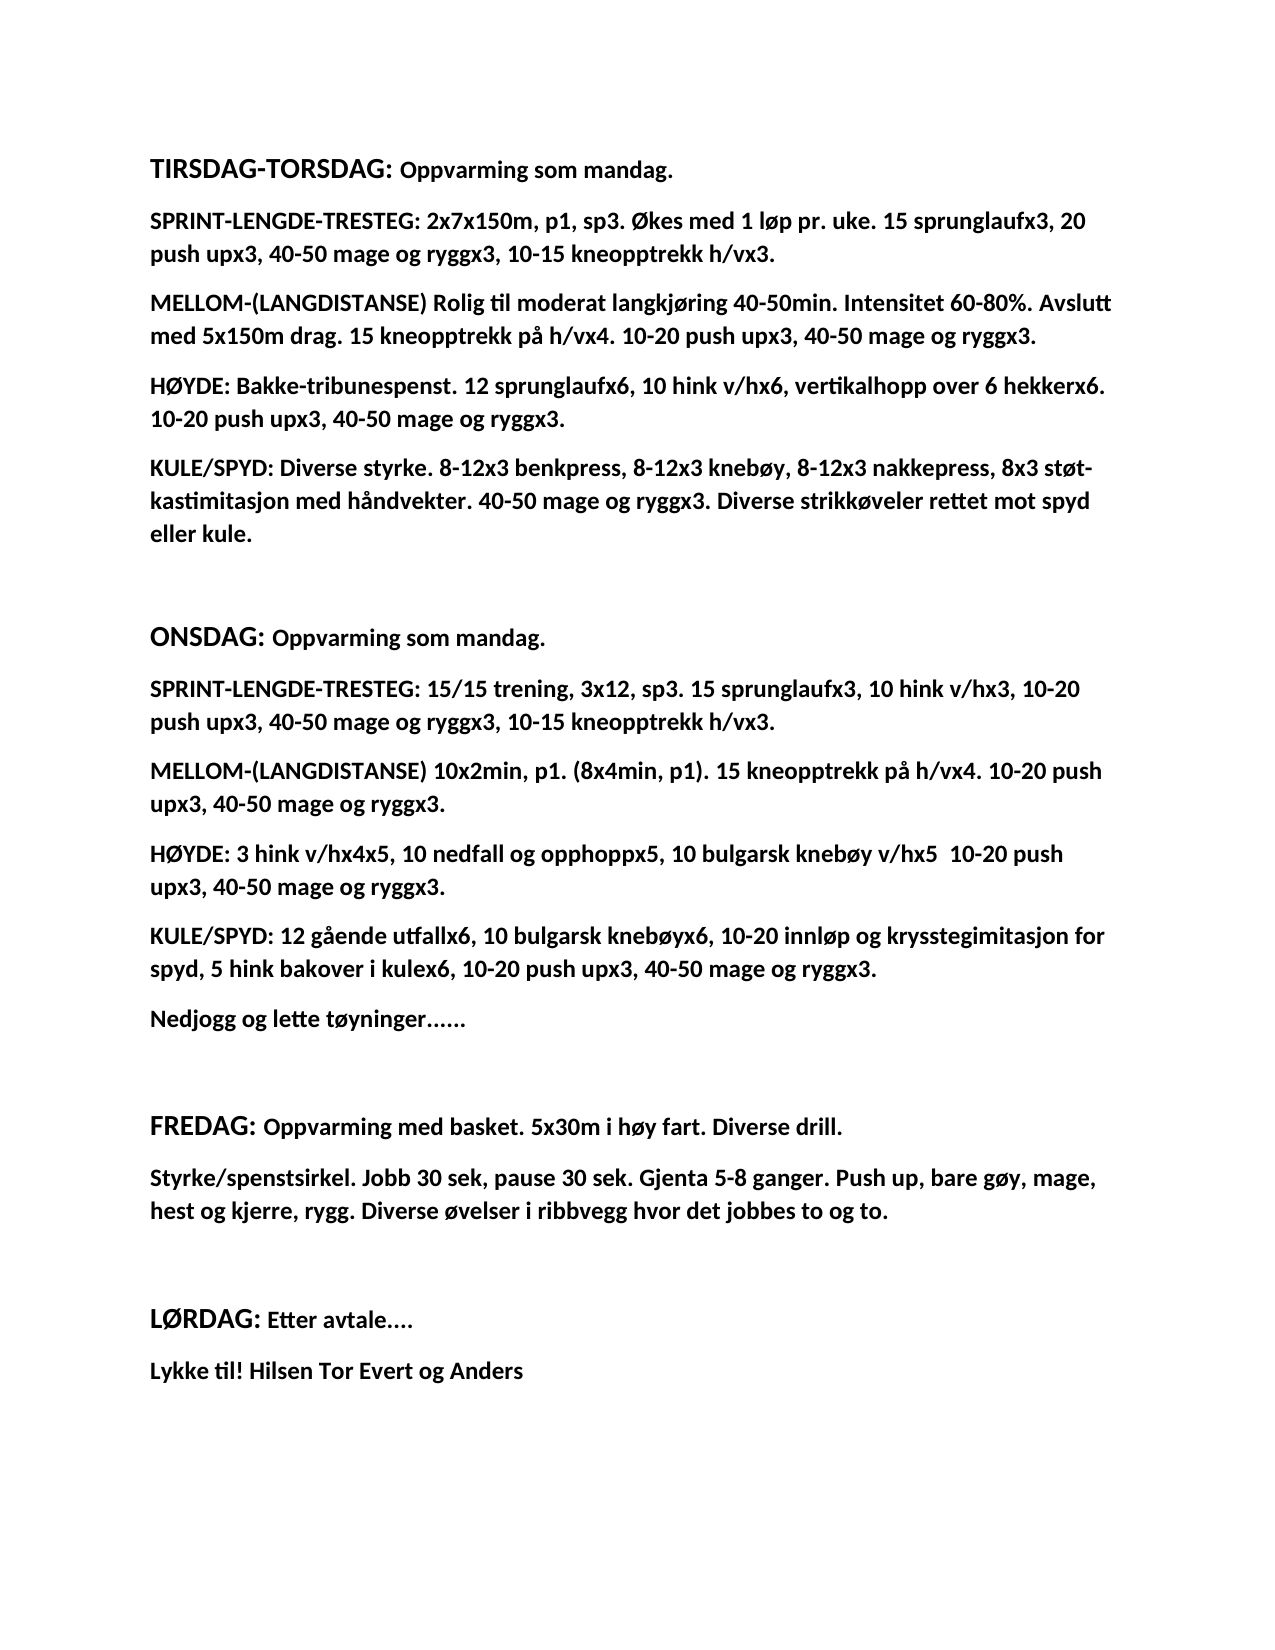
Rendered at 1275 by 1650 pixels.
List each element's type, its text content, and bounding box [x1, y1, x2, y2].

text SPRINT-LENGDE-TRESTEG: 2x7x150m, p1, sp3. Økes med 1 løp pr. uke. 15 sprunglaufx3, 20 push upx3, 40-50 mage og ryggx3, 10-15 kneopptrekk h/vx3. [150, 205, 1125, 268]
text FREDAG: Oppvarming med basket. 5x30m i høy fart. Diverse drill. [150, 1107, 1125, 1143]
text MELLOM-(LANGDISTANSE) 10x2min, p1. (8x4min, p1). 15 kneopptrekk på h/vx4. 10-20 push upx3, 40-50 mage og ryggx3. [150, 755, 1125, 819]
text HØYDE: Bakke-tribunespenst. 12 sprunglaufx6, 10 hink v/hx6, vertikalhopp over 6 hekkerx6. 10-20 push upx3, 40-50 mage og ryggx3. [150, 370, 1125, 433]
text LØRDAG: Etter avtale.... [150, 1300, 1125, 1336]
text Nedjogg og lette tøyninger...... [150, 1003, 1125, 1033]
text Lykke til! Hilsen Tor Evert og Anders [150, 1355, 1125, 1386]
text HØYDE: 3 hink v/hx4x5, 10 nedfall og opphoppx5, 10 bulgarsk knebøy v/hx5 10-20 push upx3, 40-50 mage og ryggx3. [150, 838, 1125, 901]
text KULE/SPYD: 12 gående utfallx6, 10 bulgarsk knebøyx6, 10-20 innløp og krysstegimitasjon for spyd, 5 hink bakover i kulex6, 10-20 push upx3, 40-50 mage og ryggx3. [150, 920, 1125, 984]
text ONSDAG: Oppvarming som mandag. [150, 618, 1125, 653]
text MELLOM-(LANGDISTANSE) Rolig til moderat langkjøring 40-50min. Intensitet 60-80%. Avslutt med 5x150m drag. 15 kneopptrekk på h/vx4. 10-20 push upx3, 40-50 mage og ryggx3. [150, 288, 1125, 351]
text SPRINT-LENGDE-TRESTEG: 15/15 trening, 3x12, sp3. 15 sprunglaufx3, 10 hink v/hx3, 10-20 push upx3, 40-50 mage og ryggx3, 10-15 kneopptrekk h/vx3. [150, 673, 1125, 736]
text TIRSDAG-TORSDAG: Oppvarming som mandag. [150, 150, 1125, 186]
text Styrke/spenstsirkel. Jobb 30 sek, pause 30 sek. Gjenta 5-8 ganger. Push up, bare gøy, mage, hest og kjerre, rygg. Diverse øvelser i ribbvegg hvor det jobbes to og to. [150, 1162, 1125, 1226]
text KULE/SPYD: Diverse styrke. 8-12x3 benkpress, 8-12x3 knebøy, 8-12x3 nakkepress, 8x3 støt- kastimitasjon med håndvekter. 40-50 mage og ryggx3. Diverse strikkøveler rettet mot spyd eller kule. [150, 453, 1125, 549]
